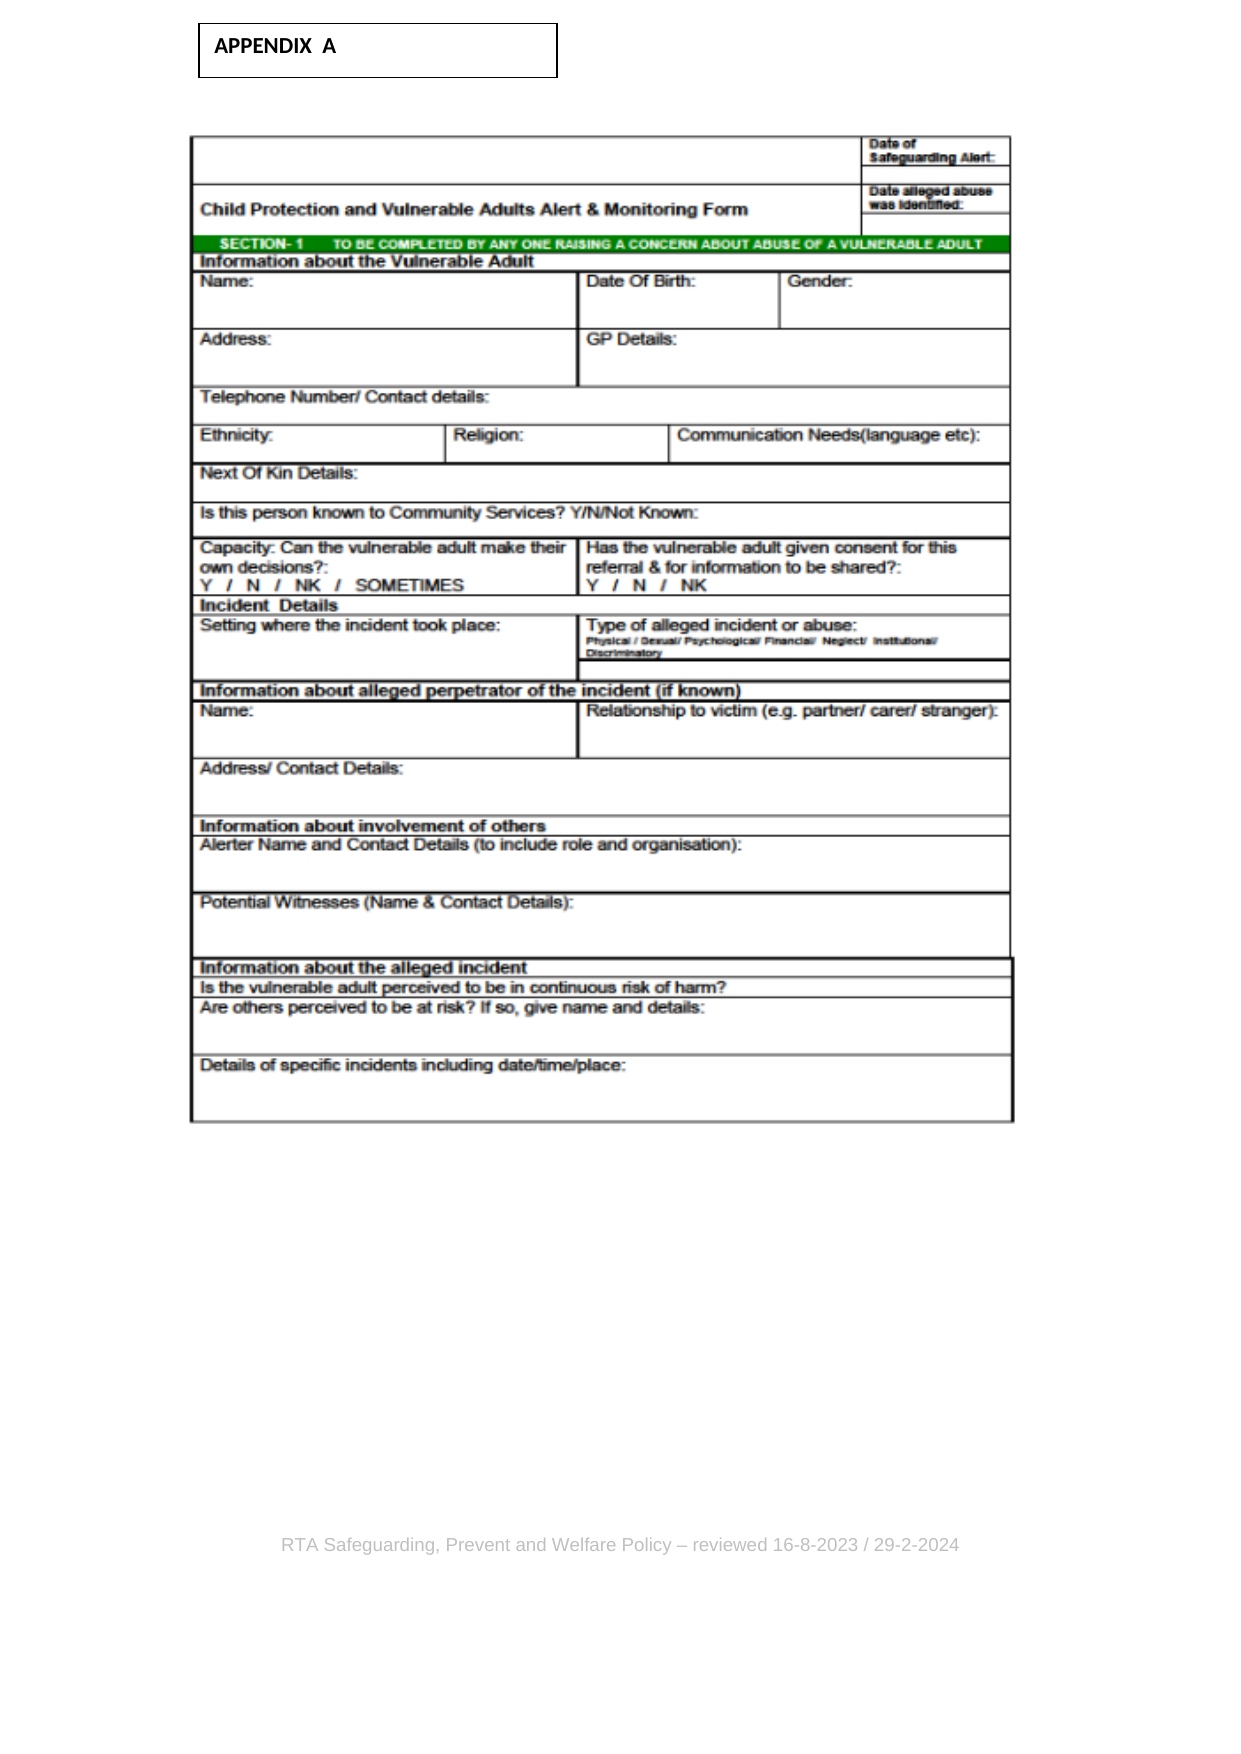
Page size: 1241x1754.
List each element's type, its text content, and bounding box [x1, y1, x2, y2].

text RTA Safeguarding, Prevent and Welfare Policy – reviewed 16-8-2023 / 29-2-2024 [105, 1533, 1135, 1555]
